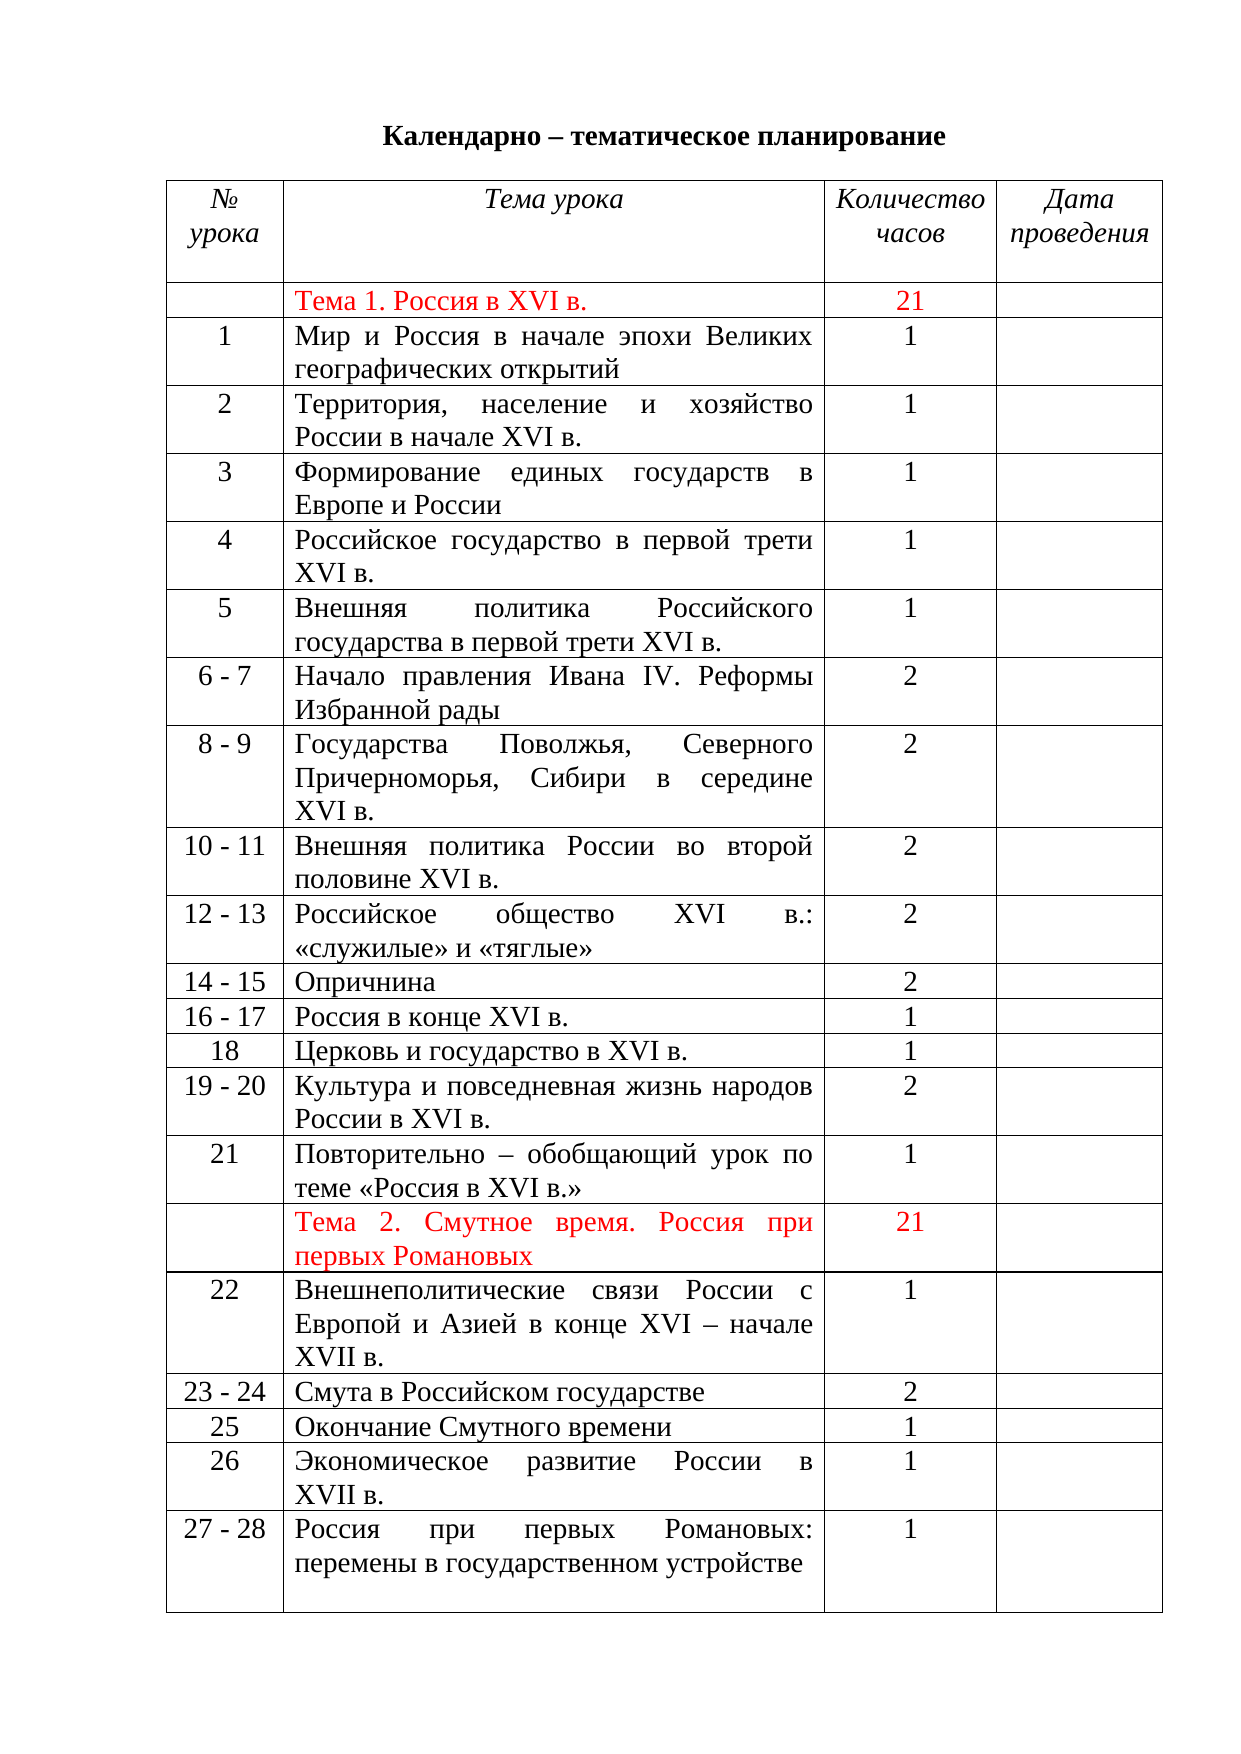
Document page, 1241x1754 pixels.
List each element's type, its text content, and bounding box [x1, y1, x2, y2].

table_cell 14 - 15 [167, 964, 283, 998]
table_cell 18 [167, 1034, 283, 1067]
table_cell [997, 1273, 1162, 1373]
table_cell [997, 283, 1162, 317]
table_cell 1 [825, 1511, 996, 1612]
table_cell Формирование единых государств в Европе и России [284, 454, 824, 521]
table_cell [997, 1374, 1162, 1408]
table_cell 1 [825, 999, 996, 1032]
table_cell 2 [825, 1068, 996, 1135]
table_cell Тема 2. Смутное время. Россия при первых Романовых [284, 1204, 824, 1271]
table_cell Культура и повседневная жизнь народов России в XVI в. [284, 1068, 824, 1135]
table_header Тема урока [284, 181, 824, 282]
table_cell Повторительно – обобщающий урок по теме «Россия в XVI в.» [284, 1136, 824, 1203]
table_cell 1 [825, 1273, 996, 1373]
table_cell [997, 999, 1162, 1032]
table_cell 2 [825, 726, 996, 827]
table_cell Внешняя политика России во второй половине XVI в. [284, 828, 824, 895]
table_cell 4 [167, 522, 283, 589]
table_cell 21 [825, 283, 996, 317]
table_cell Внешняя политика Российского государства в первой трети XVI в. [284, 590, 824, 657]
table_cell [167, 283, 283, 317]
table_cell 2 [825, 896, 996, 963]
table_cell 10 - 11 [167, 828, 283, 895]
table_cell Государства Поволжья, Северного Причерноморья, Сибири в середине XVI в. [284, 726, 824, 827]
table_cell 2 [167, 386, 283, 453]
table_cell [997, 1511, 1162, 1612]
table_cell [997, 454, 1162, 521]
table_cell Смута в Российском государстве [284, 1374, 824, 1408]
table_cell 2 [825, 828, 996, 895]
table_cell 26 [167, 1443, 283, 1510]
table_cell 21 [167, 1136, 283, 1203]
table_cell [997, 658, 1162, 725]
table_cell 1 [825, 590, 996, 657]
table_cell 2 [825, 964, 996, 998]
table_cell 6 - 7 [167, 658, 283, 725]
table_cell 12 - 13 [167, 896, 283, 963]
table_cell 8 - 9 [167, 726, 283, 827]
table_cell [997, 1034, 1162, 1067]
table_cell [997, 1136, 1162, 1203]
table_cell [997, 964, 1162, 998]
table_cell Россия при первых Романовых: перемены в государственном устройстве [284, 1511, 824, 1612]
table_cell Российское общество XVI в.: «служилые» и «тяглые» [284, 896, 824, 963]
table_cell [997, 522, 1162, 589]
table_cell 21 [825, 1204, 996, 1271]
table_cell [997, 386, 1162, 453]
table_cell [997, 590, 1162, 657]
table_cell 1 [825, 1034, 996, 1067]
table_cell Внешнеполитические связи России с Европой и Азией в конце XVI – начале XVII в. [284, 1273, 824, 1373]
table_cell 1 [825, 1443, 996, 1510]
table_cell Церковь и государство в XVI в. [284, 1034, 824, 1067]
table_cell 1 [825, 1409, 996, 1442]
table_cell Россия в конце XVI в. [284, 999, 824, 1032]
table_cell Экономическое развитие России в XVII в. [284, 1443, 824, 1510]
table_cell [997, 1443, 1162, 1510]
table_cell 23 - 24 [167, 1374, 283, 1408]
table_cell 16 - 17 [167, 999, 283, 1032]
table_cell 1 [825, 522, 996, 589]
table_header Дата проведения [997, 181, 1162, 282]
table_cell [997, 318, 1162, 385]
table_cell Опричнина [284, 964, 824, 998]
table_cell Окончание Смутного времени [284, 1409, 824, 1442]
table_cell 1 [825, 318, 996, 385]
table_cell [997, 726, 1162, 827]
table_cell [997, 828, 1162, 895]
table_cell 1 [167, 318, 283, 385]
table_cell [997, 1068, 1162, 1135]
table_cell 3 [167, 454, 283, 521]
table_cell 5 [167, 590, 283, 657]
table_cell 27 - 28 [167, 1511, 283, 1612]
table_cell Российское государство в первой трети XVI в. [284, 522, 824, 589]
table_header Количество часов [825, 181, 996, 282]
table_cell 1 [825, 386, 996, 453]
table_cell [167, 1204, 283, 1271]
table_cell Начало правления Ивана IV. Реформы Избранной рады [284, 658, 824, 725]
table_cell 22 [167, 1273, 283, 1373]
table_cell [997, 1409, 1162, 1442]
table_cell 19 - 20 [167, 1068, 283, 1135]
text Календарно – тематическое планирование [177, 118, 1152, 152]
table_cell Территория, население и хозяйство России в начале XVI в. [284, 386, 824, 453]
table_header № урока [167, 181, 283, 282]
table_cell [997, 896, 1162, 963]
table_cell 2 [825, 658, 996, 725]
table_cell Тема 1. Россия в XVI в. [284, 283, 824, 317]
table_cell [997, 1204, 1162, 1271]
table_cell 2 [825, 1374, 996, 1408]
table_cell 1 [825, 454, 996, 521]
table_cell Мир и Россия в начале эпохи Великих географических открытий [284, 318, 824, 385]
table_cell 1 [825, 1136, 996, 1203]
table_cell 25 [167, 1409, 283, 1442]
